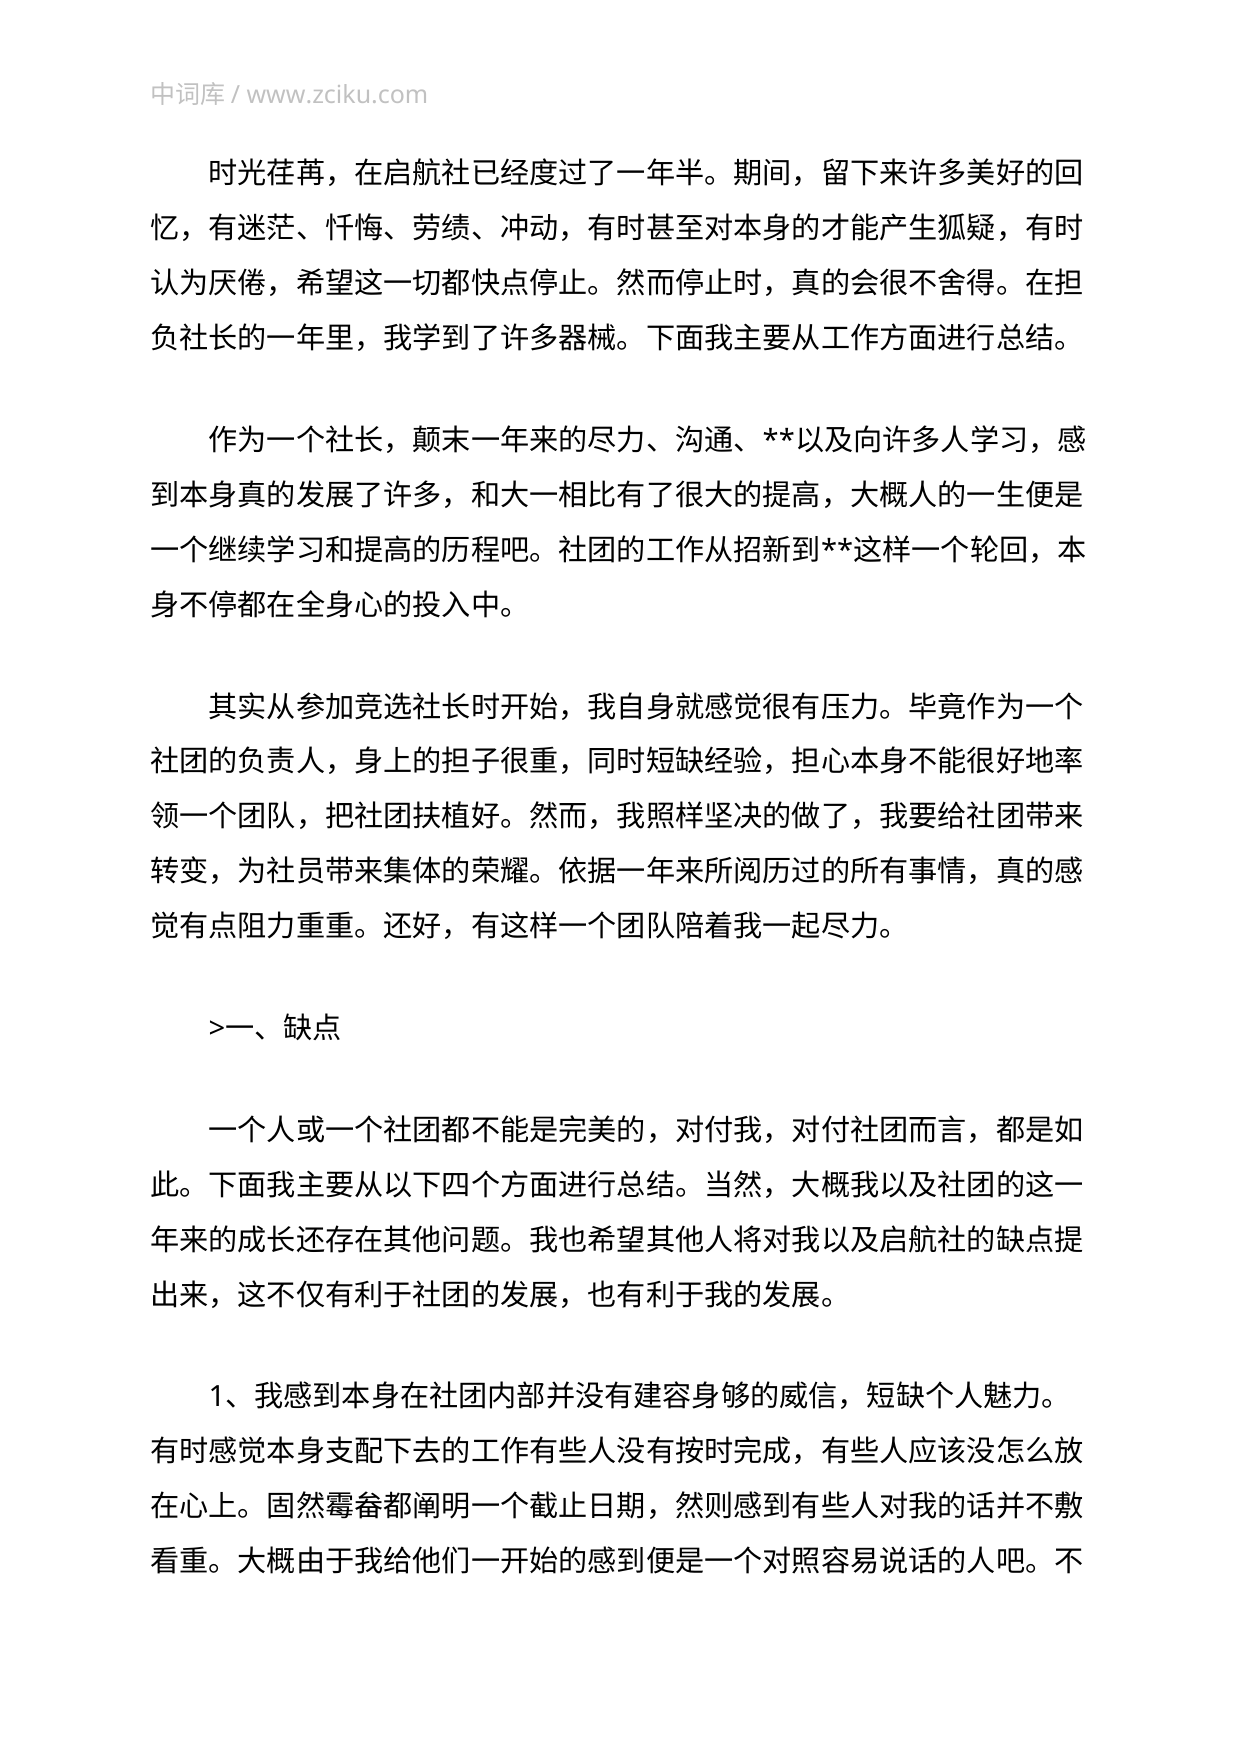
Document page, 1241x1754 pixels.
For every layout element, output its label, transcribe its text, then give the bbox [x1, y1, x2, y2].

text 其实从参加竞选社长时开始，我自身就感觉很有压力。毕竟作为一个社团的负责人，身上的担子很重，同时短缺经验，担心本身不能很好地率领一个团队，把社团扶植好。然而，我照样坚决的做了，我要给社团带来转变，为社员带来集体的荣耀。依据一年来所阅历过的所有事情，真的感觉有点阻力重重。还好，有这样一个团队陪着我一起尽力。 [150, 683, 1090, 945]
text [150, 1373, 1090, 1580]
text >一、缺点 [150, 1004, 1090, 1047]
text 一个人或一个社团都不能是完美的，对付我，对付社团而言，都是如此。下面我主要从以下四个方面进行总结。当然，大概我以及社团的这一年来的成长还存在其他问题。我也希望其他人将对我以及启航社的缺点提出来，这不仅有利于社团的发展，也有利于我的发展。 [150, 1106, 1090, 1313]
text 时光荏苒，在启航社已经度过了一年半。期间，留下来许多美好的回忆，有迷茫、忏悔、劳绩、冲动，有时甚至对本身的才能产生狐疑，有时认为厌倦，希望这一切都快点停止。然而停止时，真的会很不舍得。在担负社长的一年里，我学到了许多器械。下面我主要从工作方面进行总结。 [150, 150, 1090, 357]
text 作为一个社长，颠末一年来的尽力、沟通、**以及向许多人学习，感到本身真的发展了许多，和大一相比有了很大的提高，大概人的一生便是一个继续学习和提高的历程吧。社团的工作从招新到**这样一个轮回，本身不停都在全身心的投入中。 [150, 416, 1090, 624]
